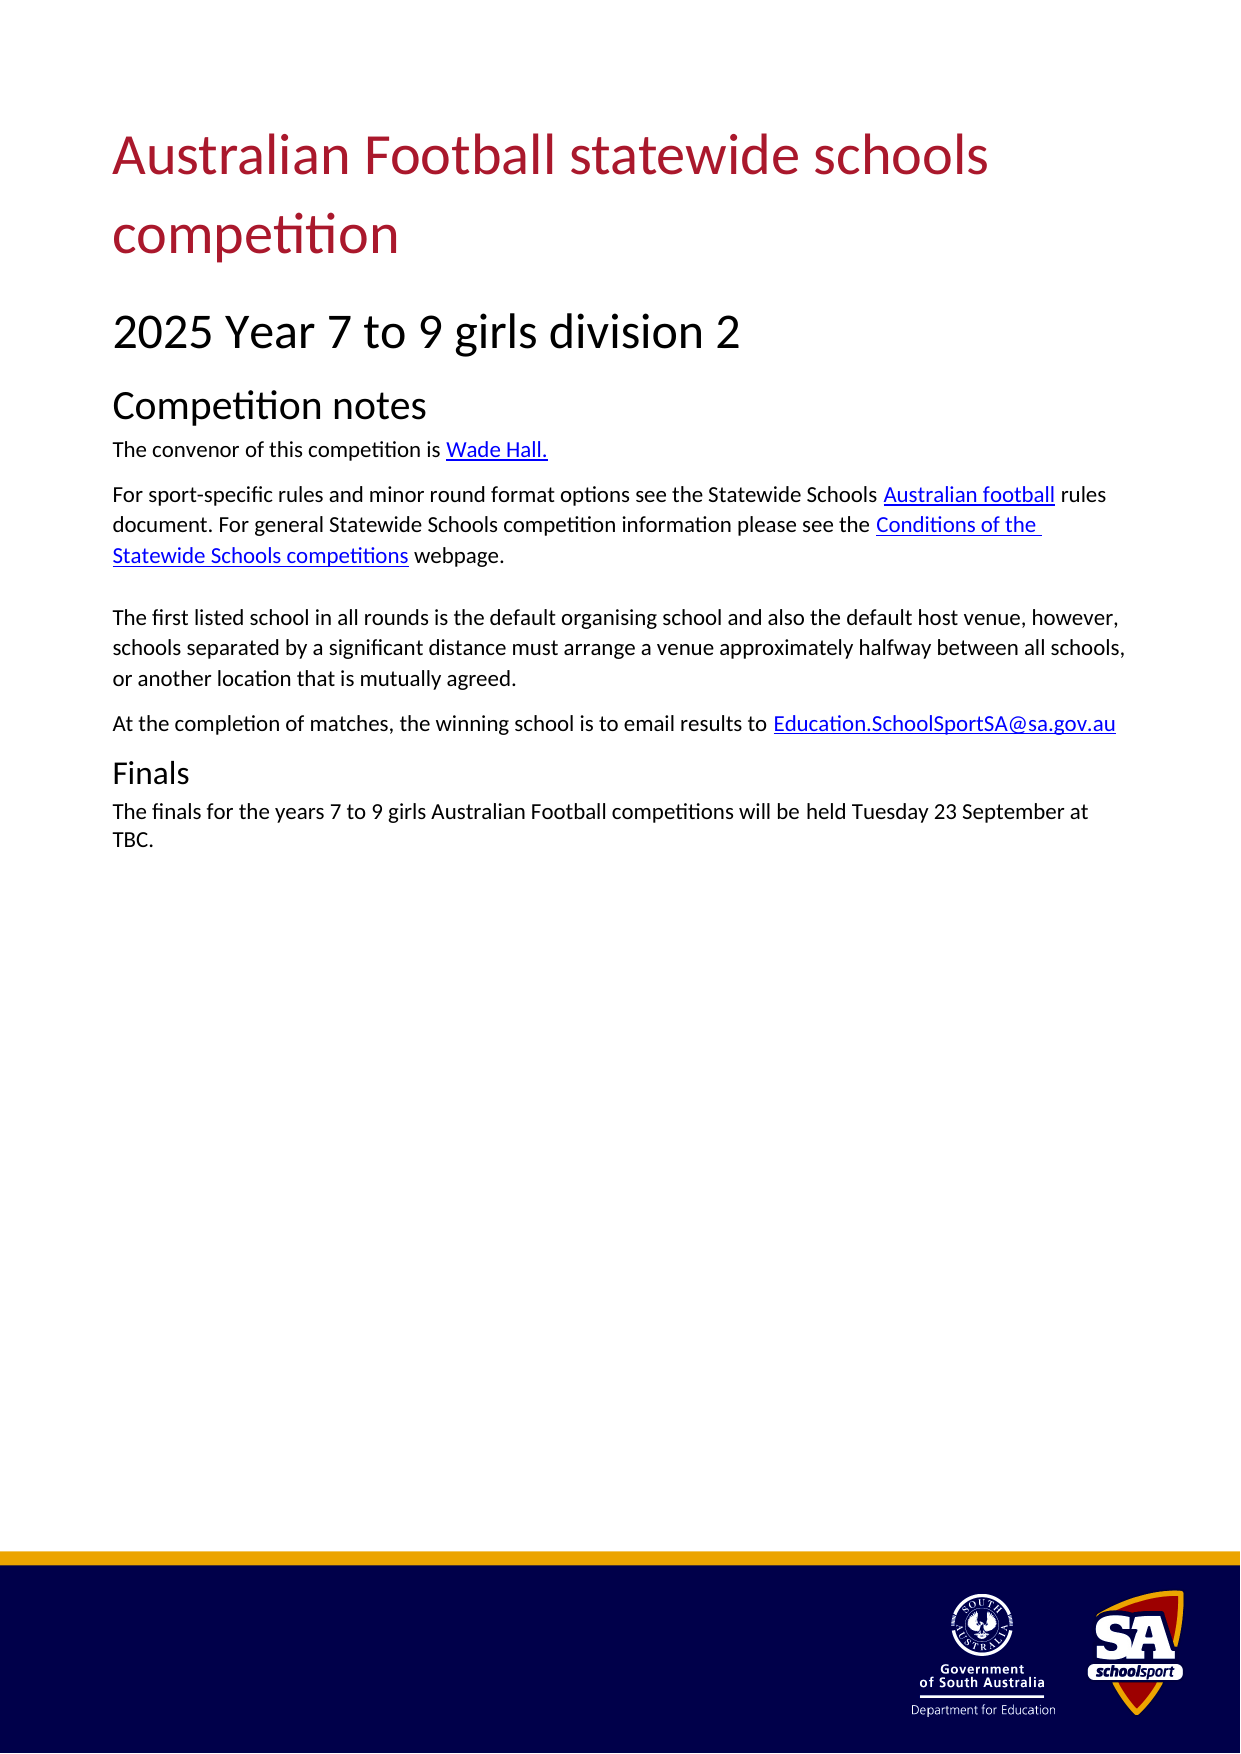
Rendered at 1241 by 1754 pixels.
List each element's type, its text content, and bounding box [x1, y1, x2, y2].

subtitle Competition notes [112, 379, 1132, 430]
picture [0, 1545, 1240, 1753]
text The finals for the years 7 to 9 girls Australian Football competitions will be held Tuesday 23 September at TBC. [112, 797, 1128, 853]
text At the completion of matches, the winning school is to email results to Education.SchoolSportSA@sa.gov.au [112, 709, 1132, 737]
subtitle 2025 Year 7 to 9 girls division 2 [112, 300, 1101, 361]
text The convenor of this competition is Wade Hall. [112, 435, 1132, 463]
list The first listed school in all rounds is the default organising school and also the default host venue, however, schools separated by a significant distance must arrange a venue approximately halfway between all schools, or another location that is mutually agreed. [112, 603, 1132, 692]
text For sport-specific rules and minor round format options see the Statewide Schools Australian football rules document. For general Statewide Schools competition information please see the Conditions of the Statewide Schools competitions webpage. [112, 480, 1132, 569]
subtitle Finals [112, 752, 1101, 793]
subtitle Australian Football statewide schools competition [112, 118, 1132, 268]
